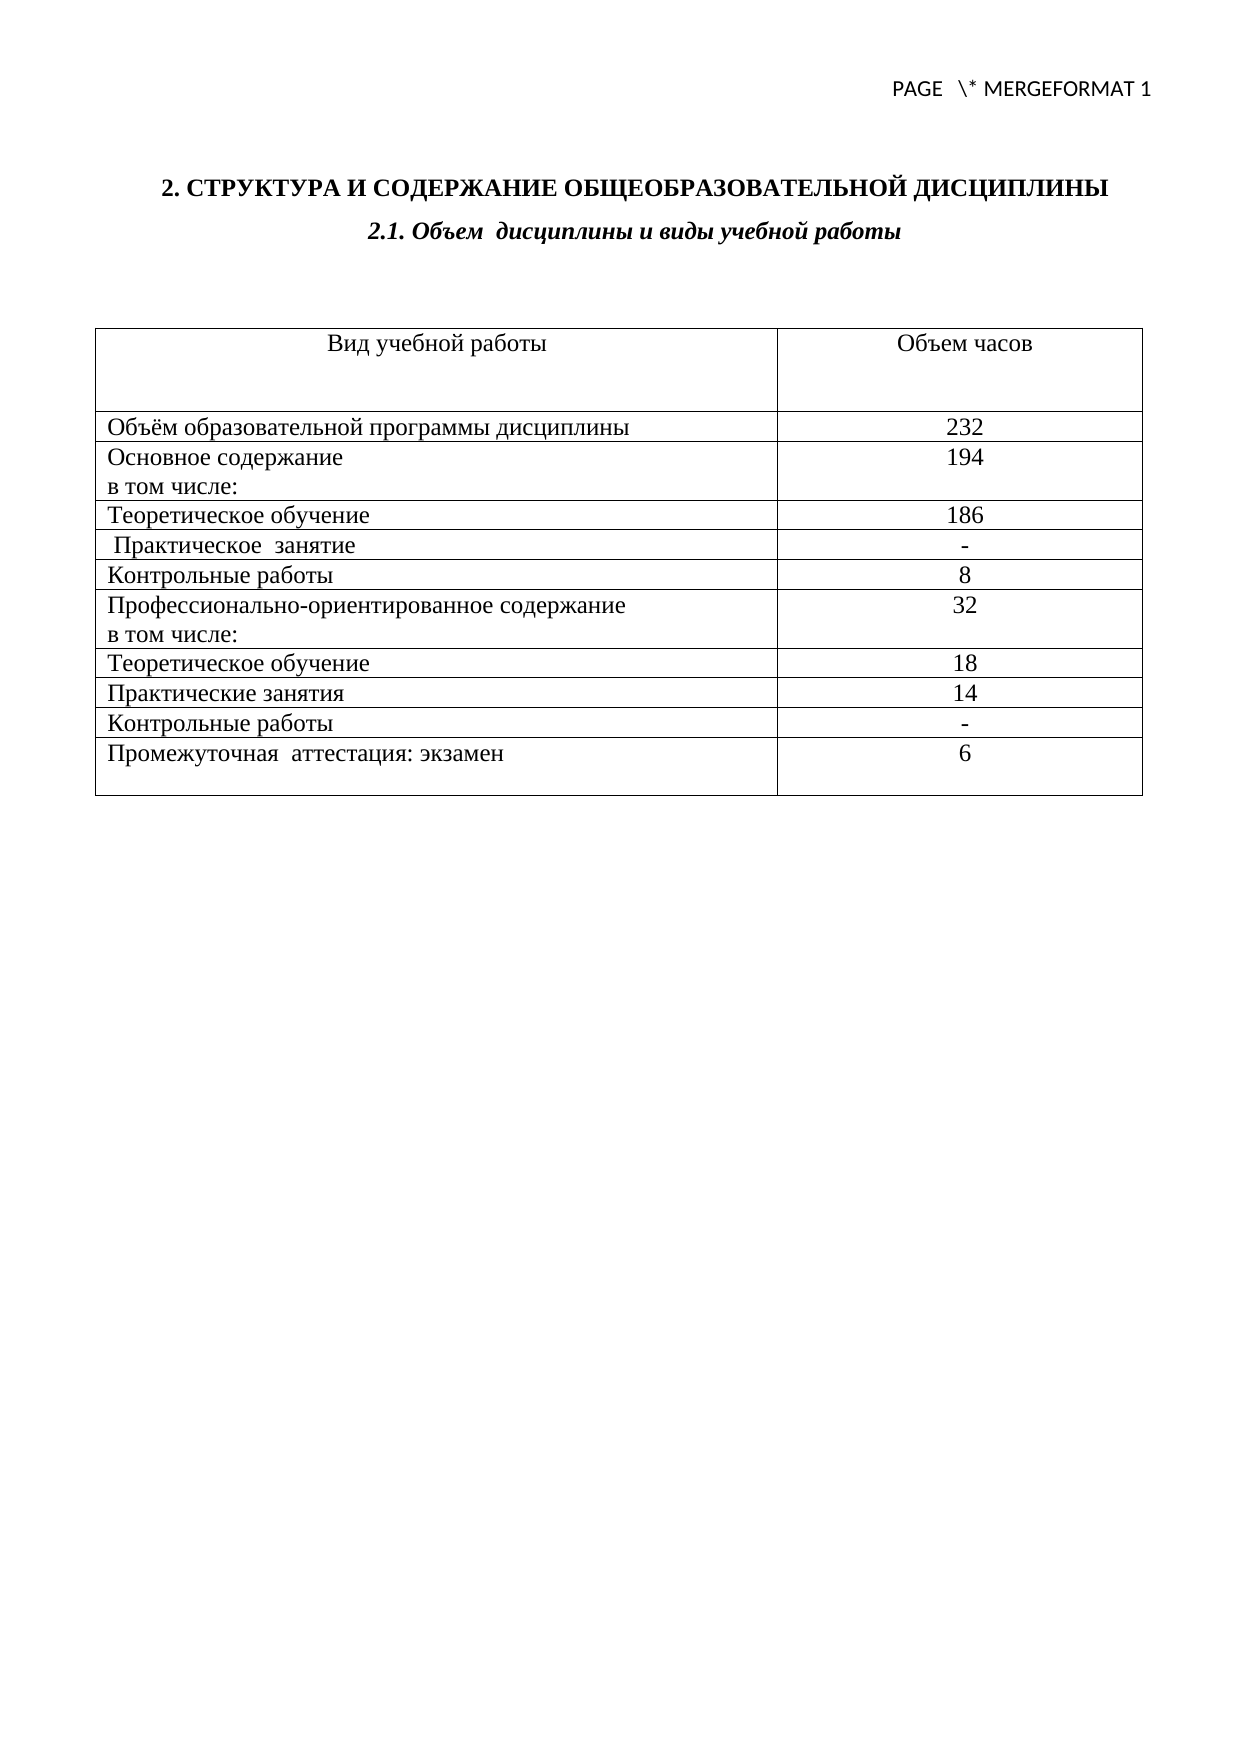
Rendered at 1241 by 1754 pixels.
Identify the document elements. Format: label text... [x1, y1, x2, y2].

table_cell Промежуточная аттестация: экзамен [96, 738, 777, 795]
table_cell - [778, 530, 1142, 559]
table_cell 186 [778, 501, 1142, 529]
table_cell 14 [778, 678, 1142, 707]
table_cell Профессионально-ориентированное содержание в том числе: [96, 590, 777, 647]
table_cell 232 [778, 412, 1142, 441]
table_cell Теоретическое обучение [96, 501, 777, 529]
text 2.1. Объем дисциплины и виды учебной работы [118, 216, 1152, 245]
table_cell Контрольные работы [96, 708, 777, 737]
table_header Вид учебной работы [96, 329, 777, 411]
table_header Объем часов [778, 329, 1142, 411]
table_cell Контрольные работы [96, 560, 777, 589]
table_cell 6 [778, 738, 1142, 795]
text 2. СТРУКТУРА И СОДЕРЖАНИЕ ОБЩЕОБРАЗОВАТЕЛЬНОЙ ДИСЦИПЛИНЫ [118, 173, 1152, 202]
table_cell Практические занятия [96, 678, 777, 707]
table_cell 18 [778, 649, 1142, 677]
table_cell 194 [778, 442, 1142, 499]
table_cell - [778, 708, 1142, 737]
table_cell Объём образовательной программы дисциплины [96, 412, 777, 441]
table_cell Теоретическое обучение [96, 649, 777, 677]
table_cell 32 [778, 590, 1142, 647]
table_cell Основное содержание в том числе: [96, 442, 777, 499]
table_cell Практическое занятие [96, 530, 777, 559]
table_cell 8 [778, 560, 1142, 589]
